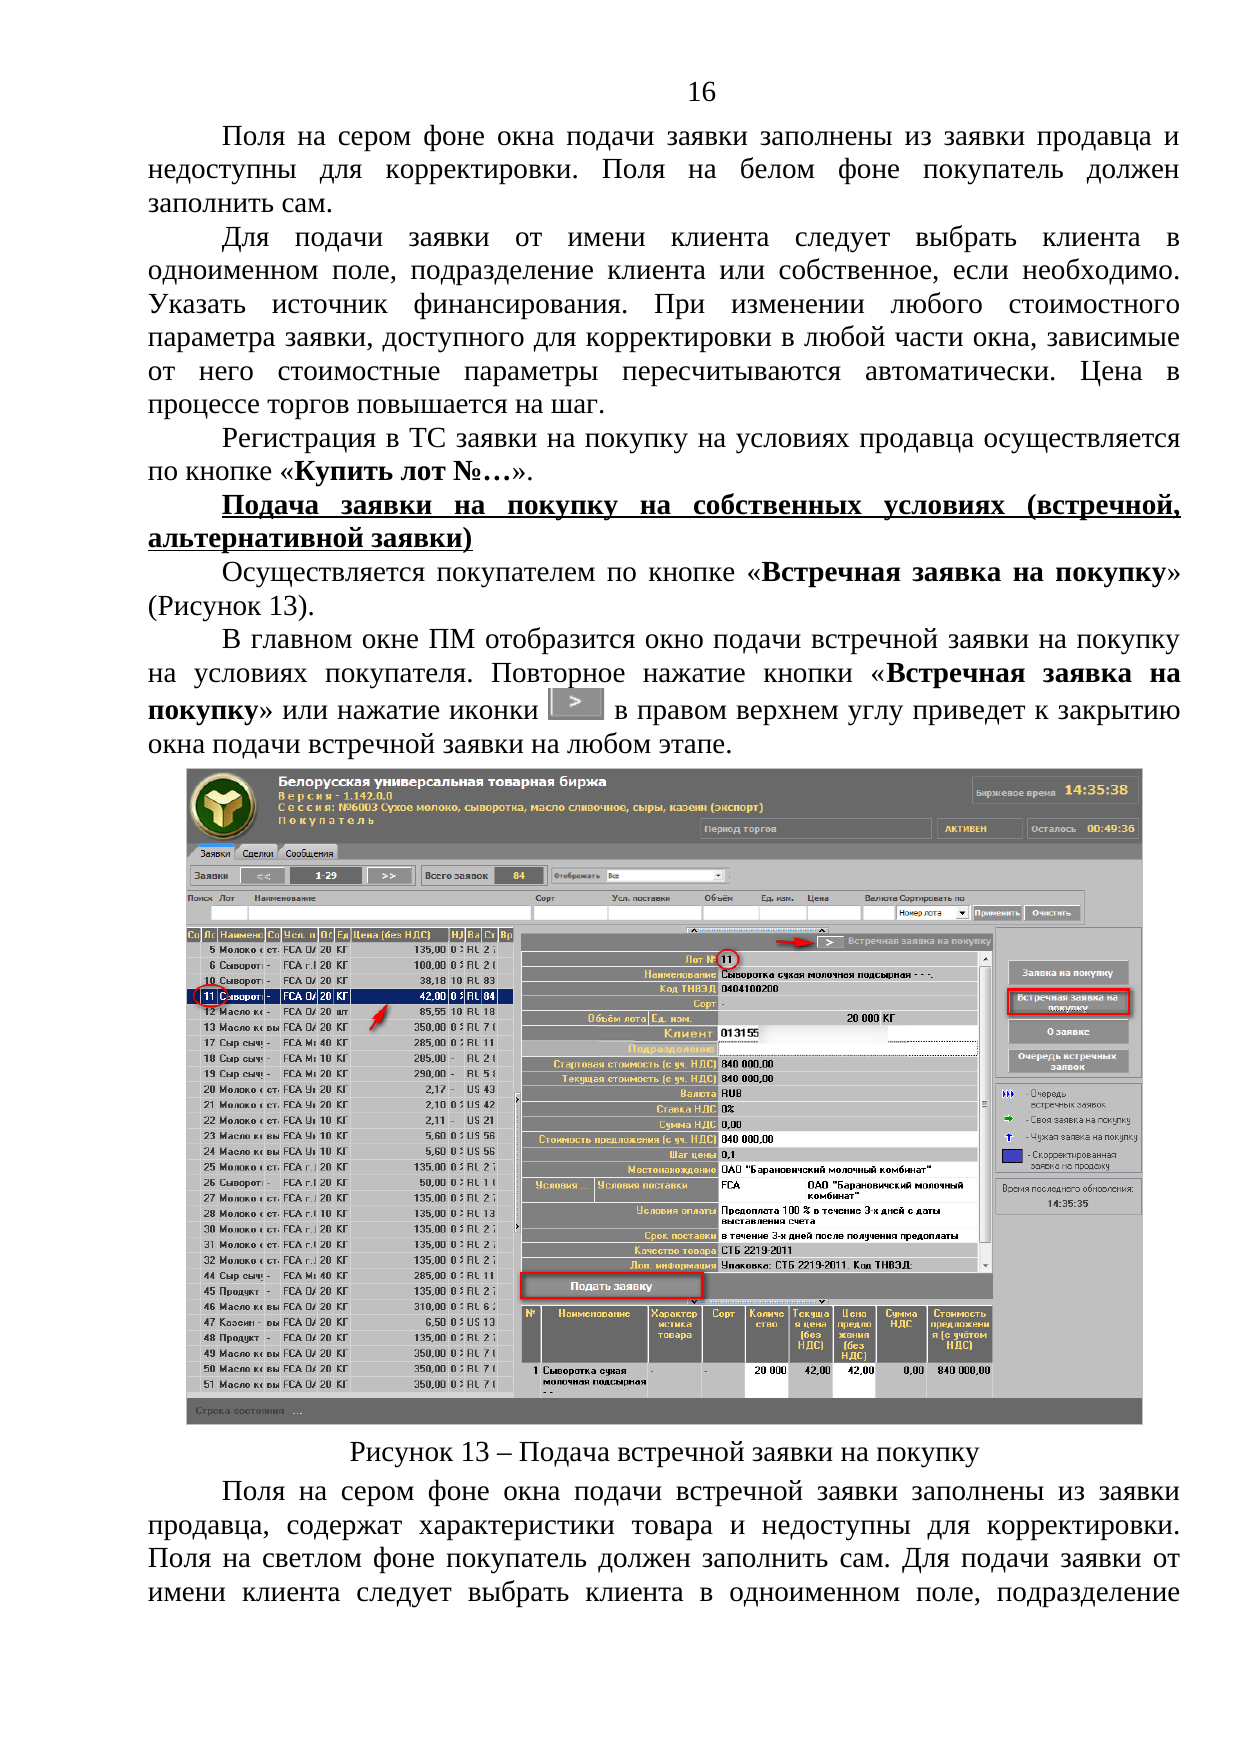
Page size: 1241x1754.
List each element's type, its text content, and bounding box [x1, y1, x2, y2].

text Подача заявки на покупку на собственных условиях (встречной, альтернативной заявки) [148, 487, 1181, 554]
text Поля на сером фоне окна подачи заявки заполнены из заявки продавца и недоступны для корректировки. Поля на белом фоне покупатель должен заполнить сам. [148, 118, 1181, 219]
text Регистрация в ТС заявки на покупку на условиях продавца осуществляется по кнопке «Купить лот №…». [148, 420, 1181, 487]
text В главном окне ПМ отобразится окно подачи встречной заявки на покупку на условиях покупателя. Повторное нажатие кнопки «Встречная заявка на покупку» или нажатие иконки в правом верхнем углу приведет к закрытию окна подачи встречной заявки на любом этапе. [148, 621, 1181, 759]
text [148, 1473, 1181, 1608]
picture [548, 688, 605, 720]
text Осуществляется покупателем по кнопке «Встречная заявка на покупку» (Рисунок 13). [148, 554, 1181, 621]
text Рисунок 13 – Подача встречной заявки на покупку [148, 1434, 1181, 1467]
picture [187, 769, 1142, 1424]
text Для подачи заявки от имени клиента следует выбрать клиента в одноименном поле, подразделение клиента или собственное, если необходимо. Указать источник финансирования. При изменении любого стоимостного параметра заявки, доступного для корректировки в любой части окна, зависимые от него стоимостные параметры пересчитываются автоматически. Цена в процессе торгов повышается на шаг. [148, 219, 1181, 420]
